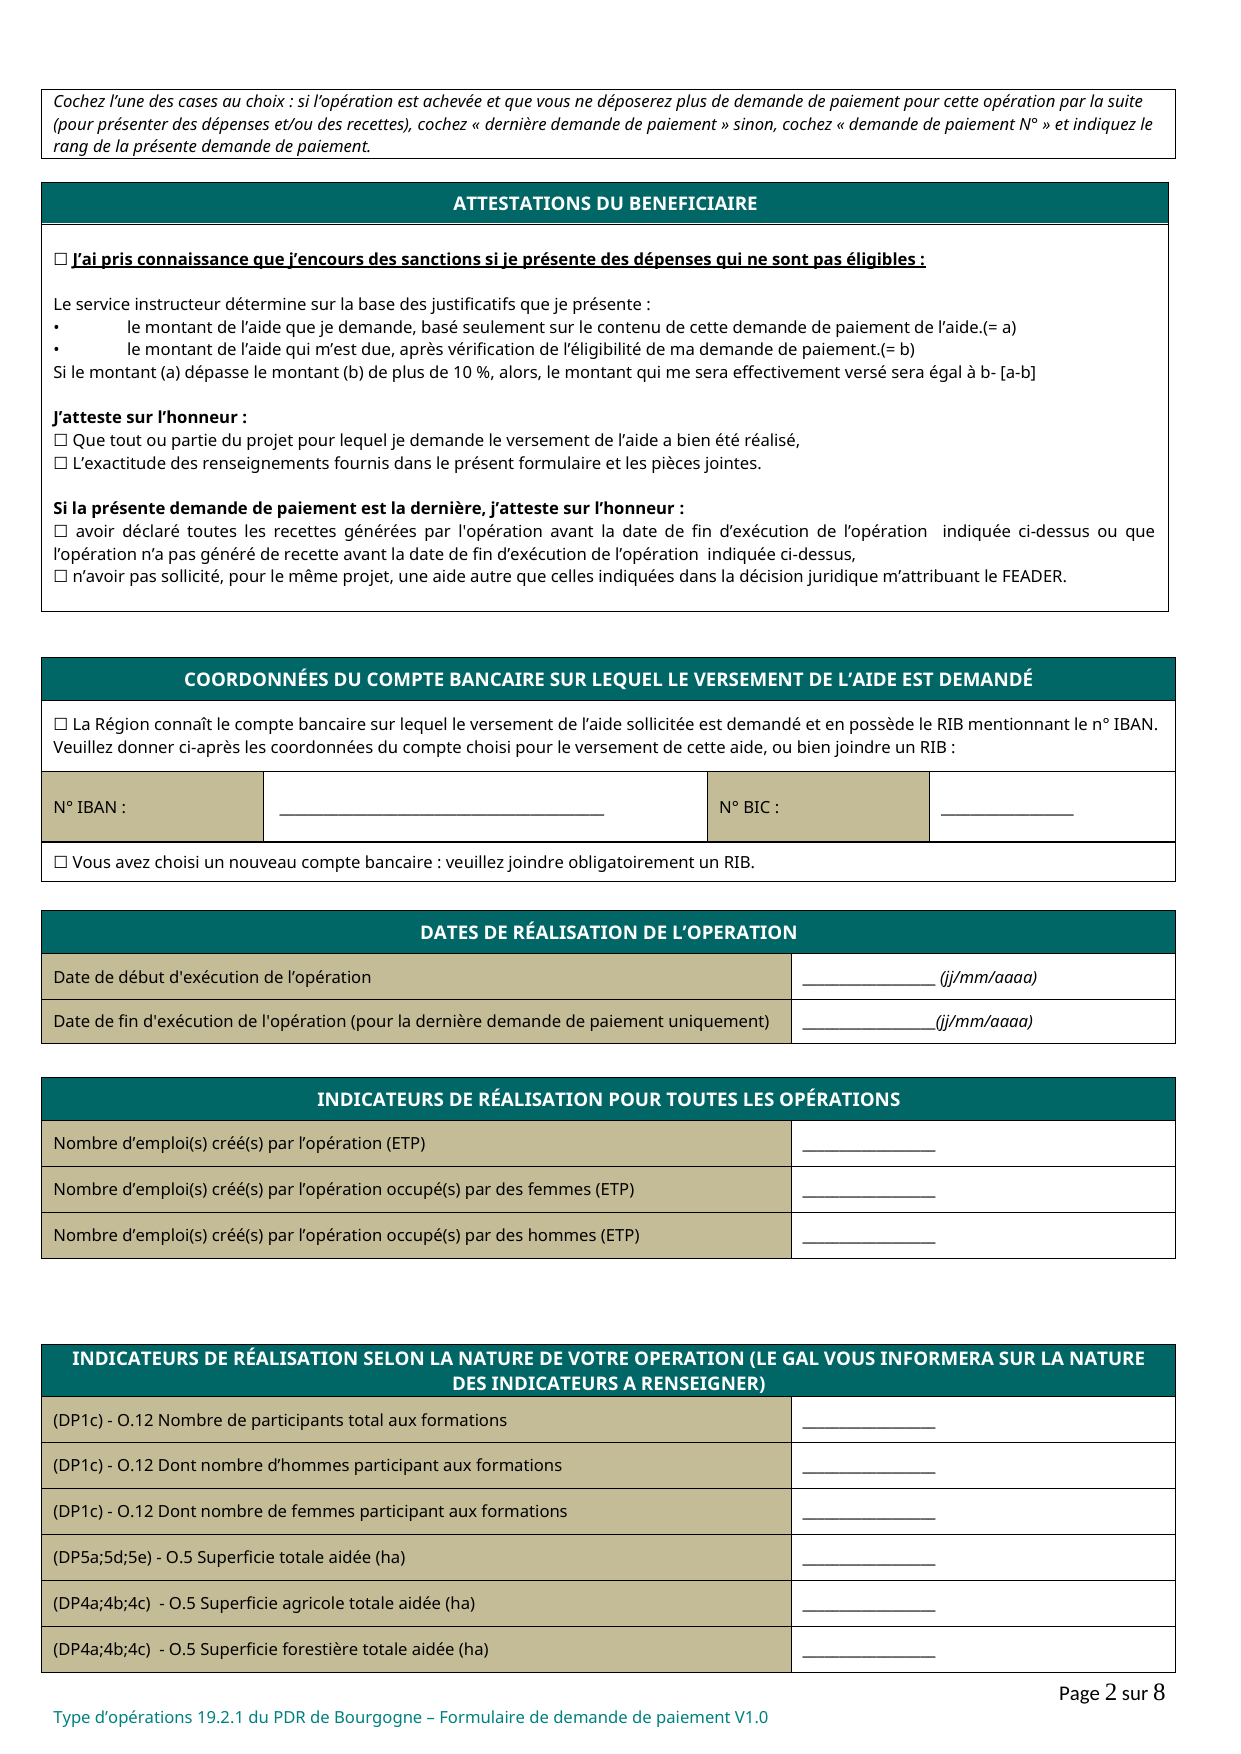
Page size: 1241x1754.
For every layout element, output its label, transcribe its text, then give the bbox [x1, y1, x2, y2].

table_cell [792, 1397, 1175, 1442]
table_cell (DP4a;4b;4c) - O.5 Superficie forestière totale aidée (ha) [42, 1627, 791, 1672]
table_header Indicateurs de réalisation pour toutes les opérations [42, 1078, 1175, 1120]
table_cell [792, 1627, 1175, 1672]
table_cell Nombre d’emploi(s) créé(s) par l’opération occupé(s) par des hommes (ETP) [42, 1213, 791, 1258]
table_header COORDONNÉES DU COMPTE BANCAIRE SUR LEQUEL LE VERSEMENT DE L’AIDE EST DEMANDÉ [42, 658, 1175, 700]
table_cell [792, 1535, 1175, 1580]
table_cell [792, 1213, 1175, 1258]
table_cell N° IBAN : [42, 772, 263, 841]
table_cell Date de fin d'exécution de l'opération (pour la dernière demande de paiement uniquement) [42, 1000, 791, 1043]
table_cell [792, 1489, 1175, 1534]
table_cell (DP1c) - O.12 Dont nombre de femmes participant aux formations [42, 1489, 791, 1534]
table_cell (jj/mm/aaaa) [792, 1000, 1175, 1043]
table_cell [792, 1581, 1175, 1626]
table_cell (DP1c) - O.12 Dont nombre d’hommes participant aux formations [42, 1443, 791, 1488]
table_header Dates de réalisation de l’operation [42, 911, 1175, 953]
table_cell Nombre d’emploi(s) créé(s) par l’opération occupé(s) par des femmes (ETP) [42, 1167, 791, 1212]
table_cell N° BIC : [708, 772, 929, 841]
table_header Attestations du beneficiaire [42, 183, 1168, 223]
table_cell Vous avez choisi un nouveau compte bancaire : veuillez joindre obligatoirement un RIB. [42, 843, 1175, 881]
table_cell [792, 1443, 1175, 1488]
table_cell J’ai pris connaissance que j’encours des sanctions si je présente des dépenses qui ne sont pas éligibles : Le service instructeur détermine sur la base des justificatifs que je présente : • le montant de l’aide que je demande, basé seulement sur le contenu de cette demande de paiement de l’aide.(= a) • le montant de l’aide qui m’est due, après vérification de l’éligibilité de ma demande de paiement.(= b) Si le montant (a) dépasse le montant (b) de plus de 10 %, alors, le montant qui me sera effectivement versé sera égal à b- [a-b] J’atteste sur l’honneur : Que tout ou partie du projet pour lequel je demande le versement de l’aide a bien été réalisé, L’exactitude des renseignements fournis dans le présent formulaire et les pièces jointes. Si la présente demande de paiement est la dernière, j’atteste sur l’honneur : avoir déclaré toutes les recettes générées par l'opération avant la date de fin d’exécution de l’opération indiquée ci-dessus ou que l’opération n’a pas généré de recette avant la date de fin d’exécution de l’opération indiquée ci-dessus, n’avoir pas sollicité, pour le même projet, une aide autre que celles indiquées dans la décision juridique m’attribuant le FEADER. [42, 225, 1168, 611]
table_cell (DP1c) - O.12 Nombre de participants total aux formations [42, 1397, 791, 1442]
table_cell (DP4a;4b;4c) - O.5 Superficie agricole totale aidée (ha) [42, 1581, 791, 1626]
table_cell Date de début d'exécution de l’opération [42, 954, 791, 999]
table_cell Nombre d’emploi(s) créé(s) par l’opération (ETP) [42, 1121, 791, 1166]
table_cell [792, 1167, 1175, 1212]
table_cell [264, 772, 707, 841]
table_cell (jj/mm/aaaa) [792, 954, 1175, 999]
table_cell [792, 1121, 1175, 1166]
table_header Indicateurs de réalisation selon la nature de votre operation (le GAL vous informera sur la nature des indicateurs a renseigner) [42, 1345, 1175, 1396]
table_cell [42, 90, 1175, 158]
table_cell [930, 772, 1175, 841]
table_cell (DP5a;5d;5e) - O.5 Superficie totale aidée (ha) [42, 1535, 791, 1580]
table_cell ☐ La Région connaît le compte bancaire sur lequel le versement de l’aide sollicitée est demandé et en possède le RIB mentionnant le n° IBAN. Veuillez donner ci-après les coordonnées du compte choisi pour le versement de cette aide, ou bien joindre un RIB : [42, 701, 1175, 771]
